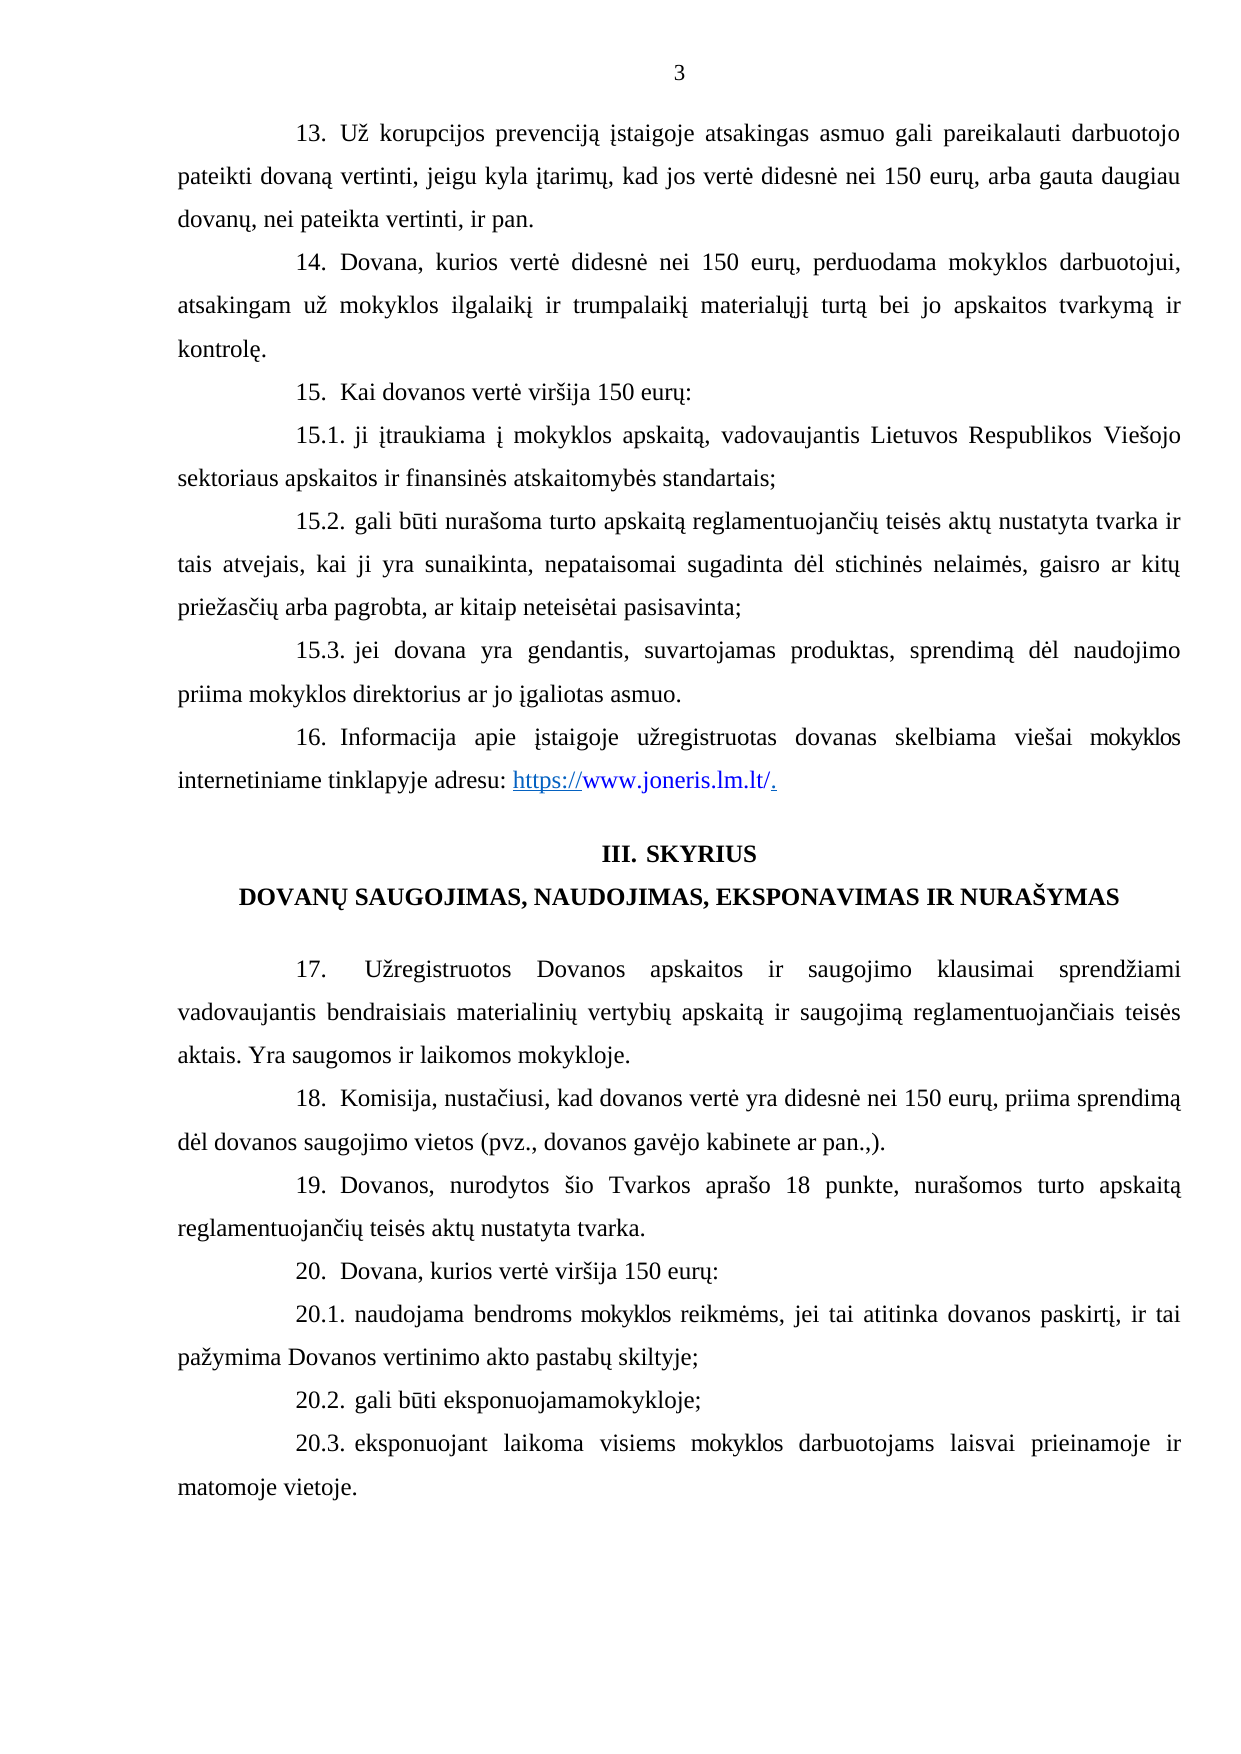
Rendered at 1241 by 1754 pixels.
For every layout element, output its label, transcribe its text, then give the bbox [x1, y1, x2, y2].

text DOVANŲ SAUGOJIMAS, NAUDOJIMAS, EKSPONAVIMAS IR NURAŠYMAS [177, 882, 1181, 911]
list gali būti nurašoma turto apskaitą reglamentuojančių teisės aktų nustatyta tvarka ir tais atvejais, kai ji yra sunaikinta, nepataisomai sugadinta dėl stichinės nelaimės, gaisro ar kitų priežasčių arba pagrobta, ar kitaip neteisėtai pasisavinta; [177, 506, 1181, 621]
list Dovanos, nurodytos šio Tvarkos aprašo 18 punkte, nurašomos turto apskaitą reglamentuojančių teisės aktų nustatyta tvarka. [177, 1170, 1181, 1242]
list Informacija apie įstaigoje užregistruotas dovanas skelbiama viešai mokyklos internetiniame tinklapyje adresu: https://www.joneris.lm.lt/. [177, 722, 1181, 794]
list Kai dovanos vertė viršija 150 eurų: [177, 377, 1181, 406]
list Dovana, kurios vertė didesnė nei 150 eurų, perduodama mokyklos darbuotojui, atsakingam už mokyklos ilgalaikį ir trumpalaikį materialųjį turtą bei jo apskaitos tvarkymą ir kontrolę. [177, 247, 1181, 362]
list Užregistruotos Dovanos apskaitos ir saugojimo klausimai sprendžiami vadovaujantis bendraisiais materialinių vertybių apskaitą ir saugojimą reglamentuojančiais teisės aktais. Yra saugomos ir laikomos mokykloje. [177, 954, 1181, 1069]
list Už korupcijos prevenciją įstaigoje atsakingas asmuo gali pareikalauti darbuotojo pateikti dovaną vertinti, jeigu kyla įtarimų, kad jos vertė didesnė nei 150 eurų, arba gauta daugiau dovanų, nei pateikta vertinti, ir pan. [177, 118, 1181, 233]
list jei dovana yra gendantis, suvartojamas produktas, sprendimą dėl naudojimo priima mokyklos direktorius ar jo įgaliotas asmuo. [177, 636, 1181, 707]
list ji įtraukiama į mokyklos apskaitą, vadovaujantis Lietuvos Respublikos Viešojo sektoriaus apskaitos ir finansinės atskaitomybės standartais; [177, 420, 1181, 492]
subtitle SKYRIUS [177, 839, 1181, 868]
list gali būti eksponuojamamokykloje; [177, 1385, 1181, 1414]
list eksponuojant laikoma visiems mokyklos darbuotojams laisvai prieinamoje ir matomoje vietoje. [177, 1428, 1181, 1500]
list Dovana, kurios vertė viršija 150 eurų: [177, 1256, 1181, 1285]
list naudojama bendroms mokyklos reikmėms, jei tai atitinka dovanos paskirtį, ir tai pažymima Dovanos vertinimo akto pastabų skiltyje; [177, 1299, 1181, 1371]
list Komisija, nustačiusi, kad dovanos vertė yra didesnė nei 150 eurų, priima sprendimą dėl dovanos saugojimo vietos (pvz., dovanos gavėjo kabinete ar pan.,). [177, 1083, 1181, 1155]
